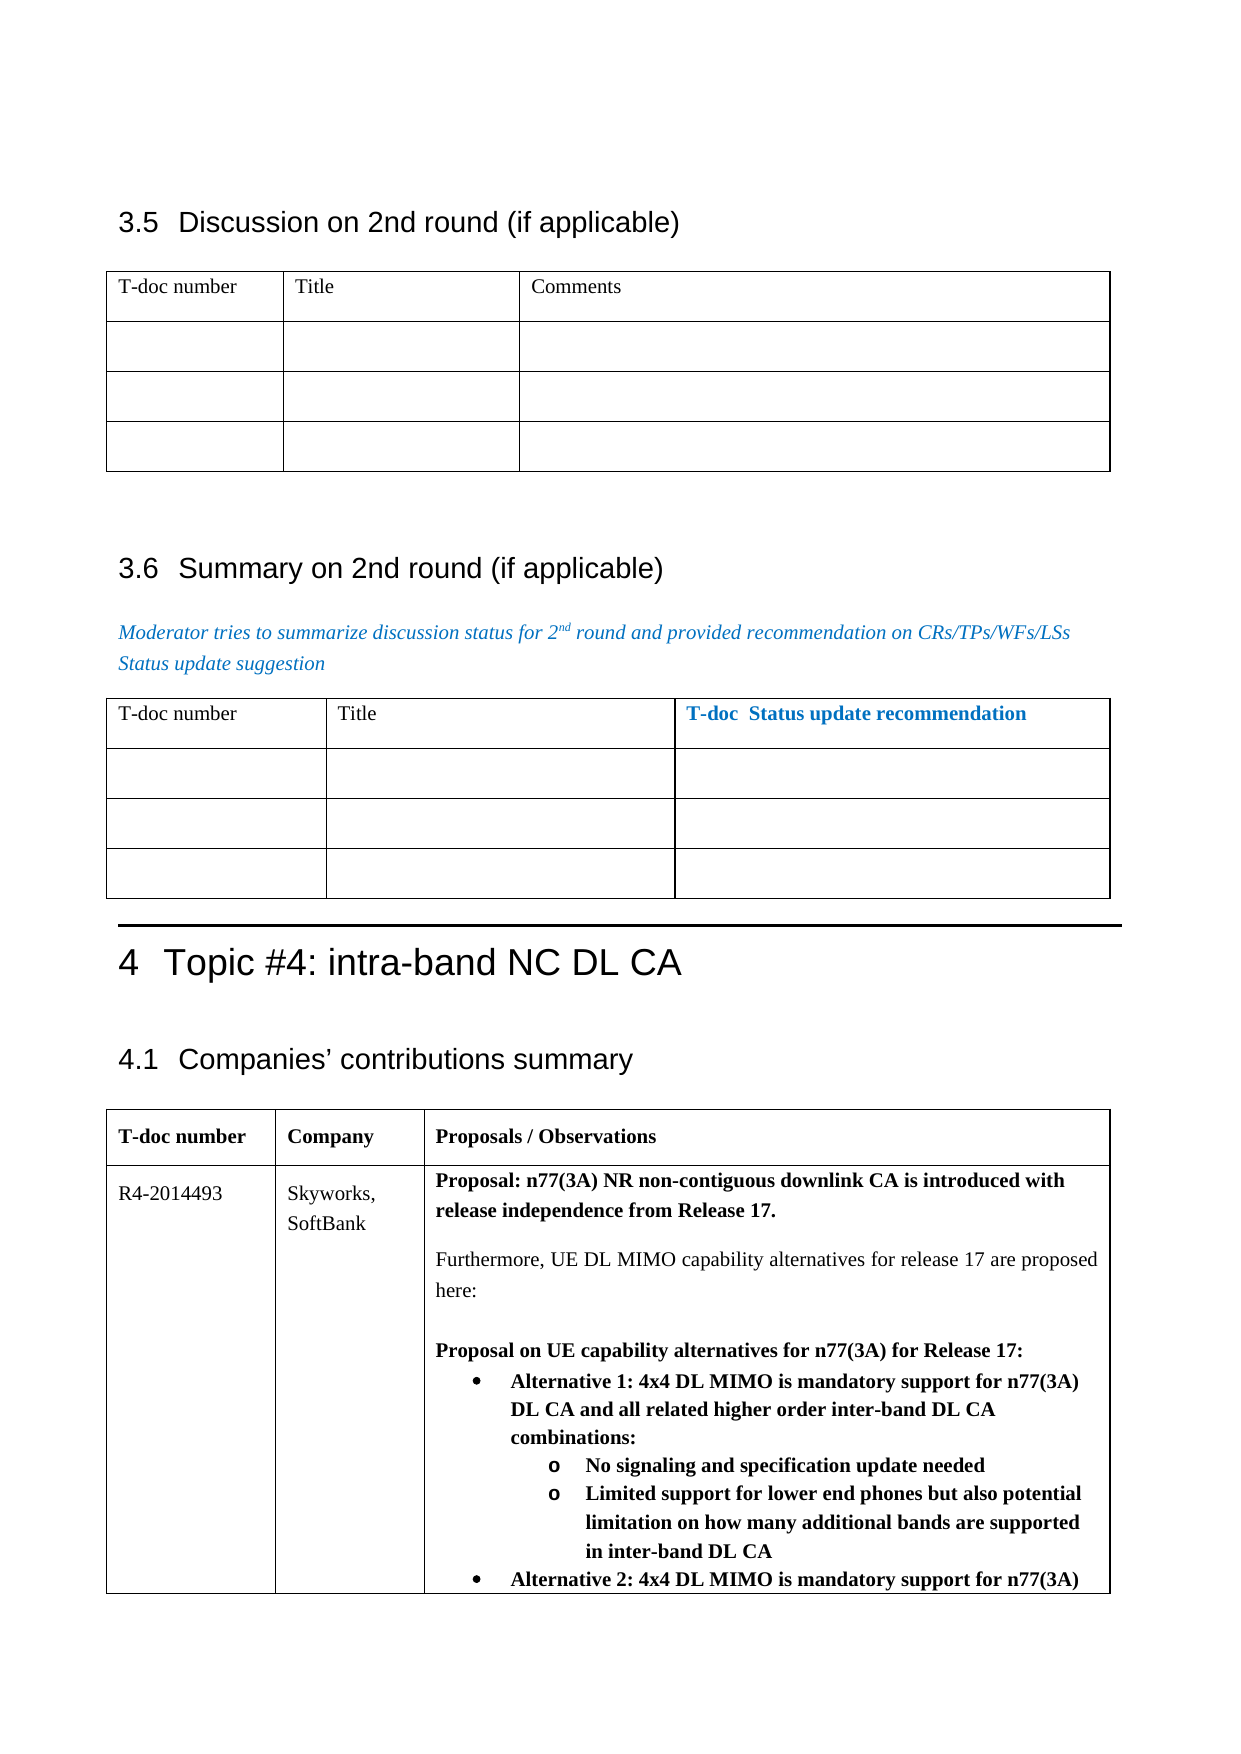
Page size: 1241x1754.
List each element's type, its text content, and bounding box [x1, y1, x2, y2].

text Moderator tries to summarize discussion status for 2nd round and provided recommendation on CRs/TPs/WFs/LSs Status update suggestion [118, 618, 1122, 677]
table_cell [520, 322, 1109, 371]
table_cell [284, 322, 519, 371]
table_cell [107, 422, 283, 471]
table_cell [276, 1166, 424, 1593]
table_cell [676, 849, 1109, 897]
table_header Title [327, 699, 674, 747]
subtitle Summary on 2nd round (if applicable) [118, 540, 1122, 597]
table_header [425, 1110, 1109, 1165]
table_header T-doc number [107, 699, 326, 747]
table_cell [676, 749, 1109, 797]
table_header T-doc Status update recommendation [676, 699, 1109, 747]
table_cell [107, 372, 283, 421]
table_cell [107, 749, 326, 797]
table_cell [327, 849, 674, 897]
table_cell [107, 799, 326, 847]
table_cell [107, 322, 283, 371]
table_cell [327, 749, 674, 797]
table_header [107, 1110, 275, 1165]
table_header Title [284, 272, 519, 321]
subtitle Discussion on 2nd round (if applicable) [118, 193, 1122, 250]
table_header [276, 1110, 424, 1165]
table_header Comments [520, 272, 1109, 321]
table_cell [327, 799, 674, 847]
table_cell [284, 422, 519, 471]
table_cell [676, 799, 1109, 847]
table_cell [284, 372, 519, 421]
table_cell [107, 1166, 275, 1593]
table_cell [425, 1166, 1109, 1593]
table_header T-doc number [107, 272, 283, 321]
table_cell [520, 372, 1109, 421]
table_cell [107, 849, 326, 897]
table_cell [520, 422, 1109, 471]
